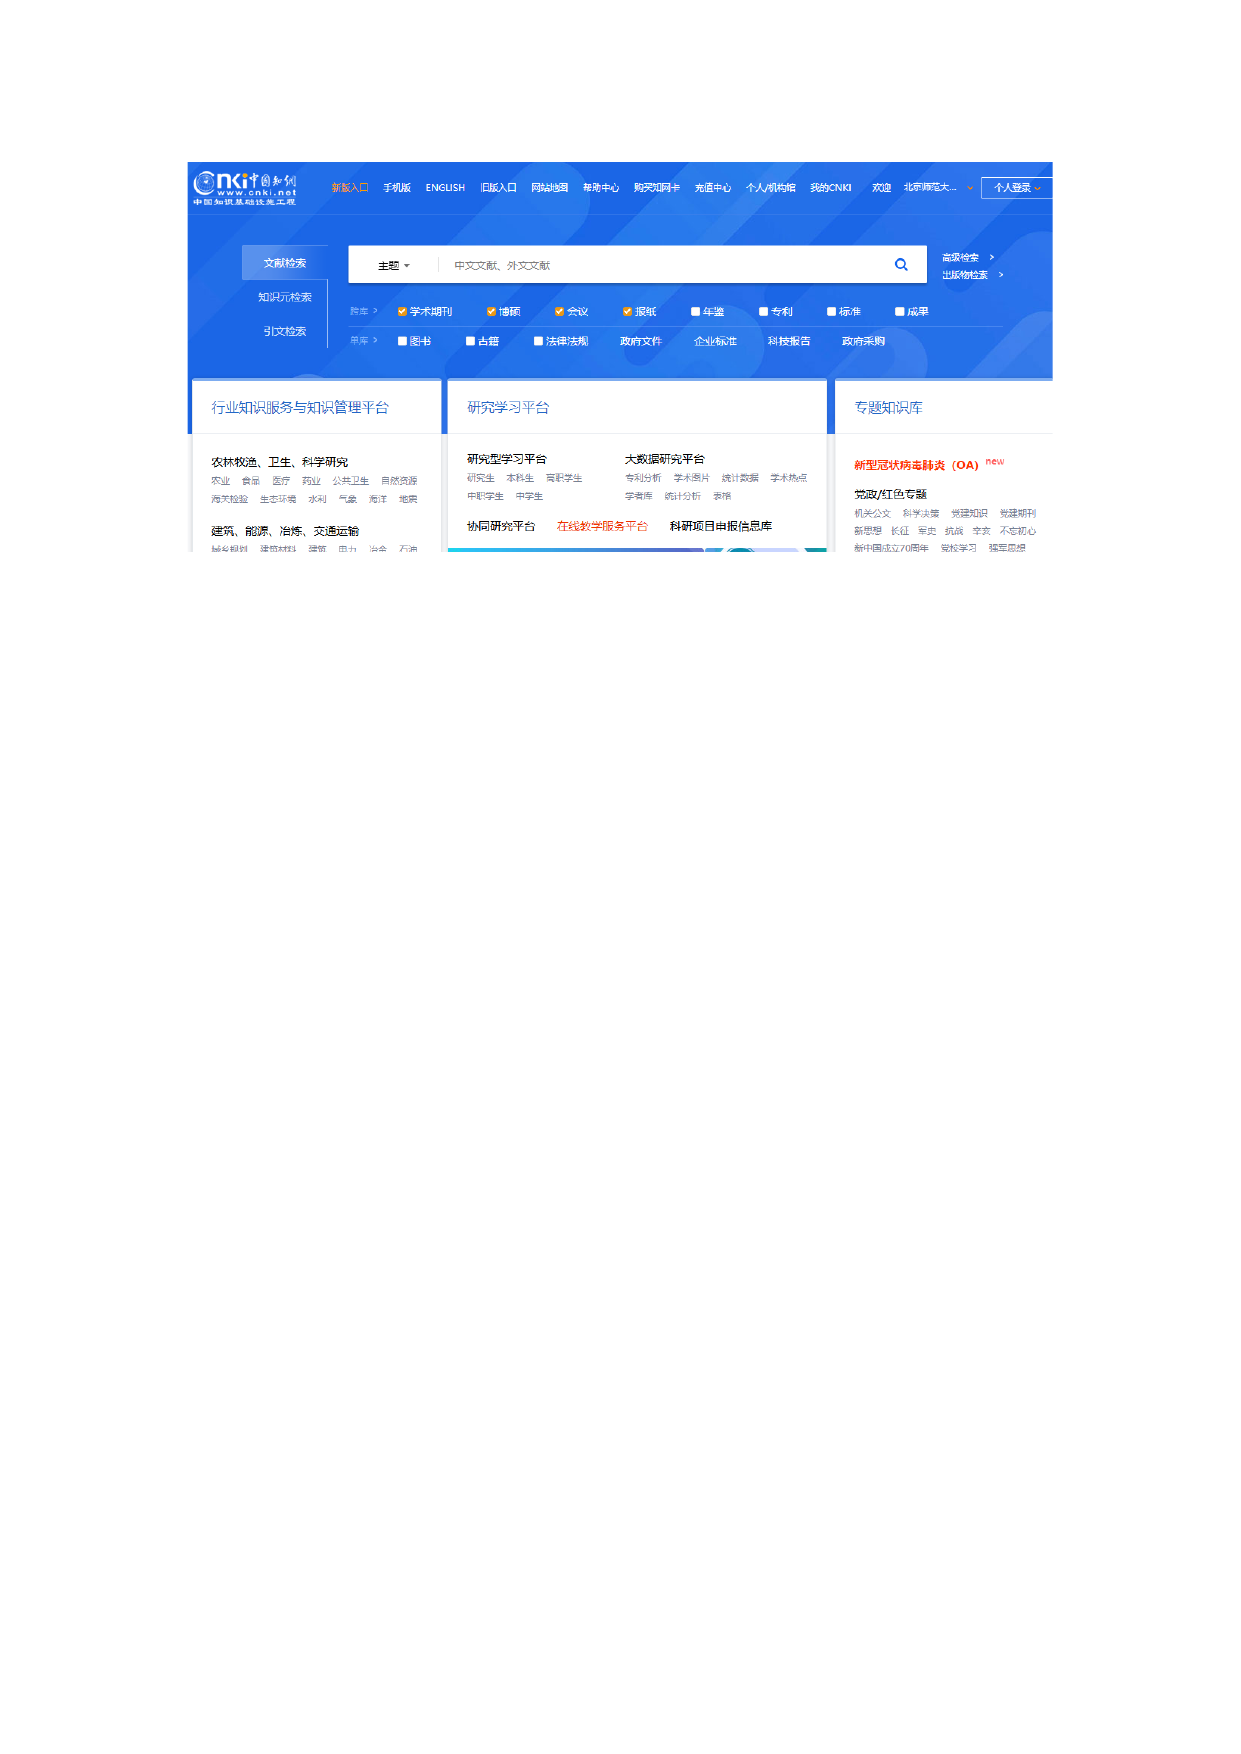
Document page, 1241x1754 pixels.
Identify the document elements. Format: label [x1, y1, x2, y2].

picture [187, 162, 1053, 552]
